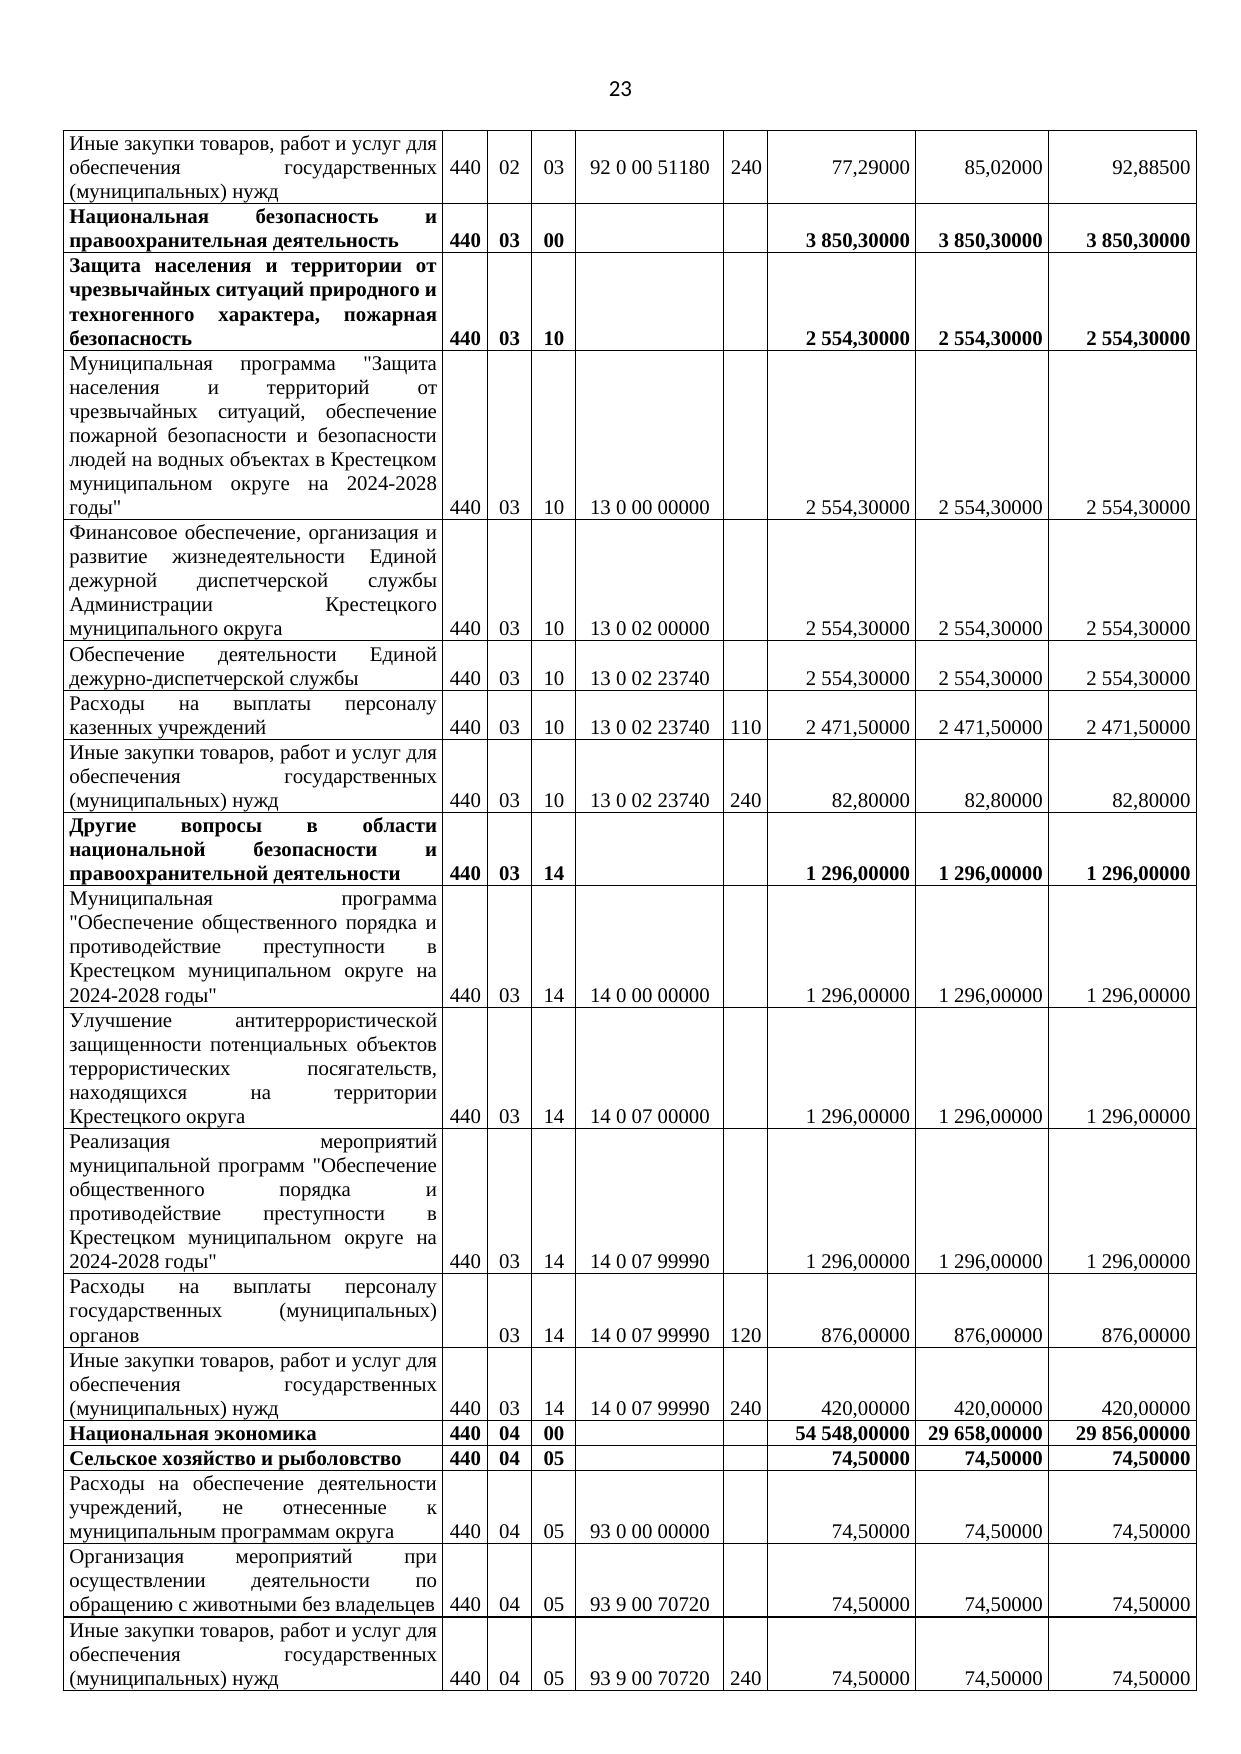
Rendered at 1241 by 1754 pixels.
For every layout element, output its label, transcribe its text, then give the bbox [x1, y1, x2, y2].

table_cell 03 [488, 886, 531, 1007]
table_cell 29 658,00000 [916, 1421, 1048, 1445]
table_cell 2 554,30000 [1049, 641, 1196, 689]
table_cell 13 0 02 00000 [576, 520, 723, 640]
table_cell 74,50000 [768, 1618, 915, 1690]
table_cell 240 [724, 740, 767, 812]
table_cell 93 9 00 70720 [576, 1618, 723, 1690]
table_cell 74,50000 [1049, 1544, 1196, 1616]
table_cell 04 [488, 1544, 531, 1616]
table_cell 10 [532, 740, 575, 812]
table_cell 440 [443, 131, 487, 203]
table_cell 00 [532, 204, 575, 252]
table_cell 04 [488, 1471, 531, 1543]
table_cell 14 0 07 00000 [576, 1008, 723, 1128]
table_cell 13 0 02 23740 [576, 740, 723, 812]
table_cell 440 [443, 204, 487, 252]
table_cell Реализация мероприятий муниципальной программ "Обеспечение общественного порядка и противодействие преступности в Крестецком муниципальном округе на 2024-2028 годы" [64, 1129, 442, 1273]
table_cell 2 554,30000 [768, 641, 915, 689]
table_cell 440 [443, 351, 487, 519]
table_cell 13 0 00 00000 [576, 351, 723, 519]
table_cell [576, 1446, 723, 1470]
table_cell 03 [488, 691, 531, 739]
table_cell 420,00000 [768, 1348, 915, 1420]
table_cell 440 [443, 1471, 487, 1543]
table_cell 74,50000 [916, 1544, 1048, 1616]
table_cell 03 [488, 813, 531, 885]
table_cell Расходы на обеспечение деятельности учреждений, не отнесенные к муниципальным программам округа [64, 1471, 442, 1543]
table_cell 876,00000 [768, 1274, 915, 1347]
table_cell 74,50000 [1049, 1618, 1196, 1690]
table_cell 74,50000 [916, 1618, 1048, 1690]
table_cell [724, 1544, 767, 1616]
table_cell 240 [724, 1348, 767, 1420]
table_cell 876,00000 [916, 1274, 1048, 1347]
table_cell 14 0 07 99990 [576, 1348, 723, 1420]
table_cell 03 [488, 1129, 531, 1273]
table_cell 440 [443, 1544, 487, 1616]
table_cell 03 [488, 1008, 531, 1128]
table_cell Иные закупки товаров, работ и услуг для обеспечения государственных (муниципальных) нужд [64, 740, 442, 812]
table_cell 440 [443, 1008, 487, 1128]
table_cell 10 [532, 253, 575, 349]
table_cell 440 [443, 740, 487, 812]
table_cell Расходы на выплаты персоналу казенных учреждений [64, 691, 442, 739]
table_cell 1 296,00000 [1049, 813, 1196, 885]
table_cell 240 [724, 1618, 767, 1690]
table_cell 82,80000 [1049, 740, 1196, 812]
table_cell 85,02000 [916, 131, 1048, 203]
table_cell 876,00000 [1049, 1274, 1196, 1347]
table_cell 1 296,00000 [916, 1008, 1048, 1128]
table_cell 440 [443, 813, 487, 885]
table_cell [443, 1274, 487, 1347]
table_cell 440 [443, 520, 487, 640]
table_cell 2 554,30000 [916, 351, 1048, 519]
table_cell 14 0 07 99990 [576, 1274, 723, 1347]
table_cell 2 554,30000 [1049, 253, 1196, 349]
table_cell [724, 1471, 767, 1543]
table_cell Расходы на выплаты персоналу государственных (муниципальных) органов [64, 1274, 442, 1347]
table_cell 2 554,30000 [768, 520, 915, 640]
table_cell [576, 813, 723, 885]
table_cell 1 296,00000 [1049, 1129, 1196, 1273]
table_cell [724, 1421, 767, 1445]
table_cell 110 [724, 691, 767, 739]
table_cell Национальная безопасность и правоохранительная деятельность [64, 204, 442, 252]
table_cell Другие вопросы в области национальной безопасности и правоохранительной деятельности [64, 813, 442, 885]
table_cell [724, 1129, 767, 1273]
table_cell Иные закупки товаров, работ и услуг для обеспечения государственных (муниципальных) нужд [64, 1348, 442, 1420]
table_cell Организация мероприятий при осуществлении деятельности по обращению с животными без владельцев [64, 1544, 442, 1616]
table_cell 82,80000 [768, 740, 915, 812]
table_cell 77,29000 [768, 131, 915, 203]
table_cell 420,00000 [1049, 1348, 1196, 1420]
table_cell 03 [488, 253, 531, 349]
table_cell 10 [532, 520, 575, 640]
table_cell 13 0 02 23740 [576, 691, 723, 739]
table_cell Защита населения и территории от чрезвычайных ситуаций природного и техногенного характера, пожарная безопасность [64, 253, 442, 349]
table_cell 74,50000 [768, 1471, 915, 1543]
table_cell 82,80000 [916, 740, 1048, 812]
table_cell Сельское хозяйство и рыболовство [64, 1446, 442, 1470]
table_cell 05 [532, 1471, 575, 1543]
table_cell Национальная экономика [64, 1421, 442, 1445]
table_cell 1 296,00000 [768, 813, 915, 885]
table_cell 3 850,30000 [1049, 204, 1196, 252]
table_cell 440 [443, 886, 487, 1007]
table_cell 440 [443, 253, 487, 349]
table_cell 74,50000 [768, 1446, 915, 1470]
table_cell Иные закупки товаров, работ и услуг для обеспечения государственных (муниципальных) нужд [64, 131, 442, 203]
table_cell 04 [488, 1446, 531, 1470]
table_cell 440 [443, 1348, 487, 1420]
table_cell 2 554,30000 [1049, 520, 1196, 640]
table_cell 2 554,30000 [1049, 351, 1196, 519]
table_cell [724, 886, 767, 1007]
table_cell 03 [488, 641, 531, 689]
table_cell 10 [532, 691, 575, 739]
table_cell 02 [488, 131, 531, 203]
table_cell 440 [443, 1618, 487, 1690]
table_cell 1 296,00000 [768, 1008, 915, 1128]
table_cell 1 296,00000 [916, 813, 1048, 885]
table_cell 03 [488, 520, 531, 640]
table_cell 1 296,00000 [916, 1129, 1048, 1273]
table_cell Обеспечение деятельности Единой дежурно-диспетчерской службы [64, 641, 442, 689]
table_cell 00 [532, 1421, 575, 1445]
table_cell 03 [532, 131, 575, 203]
table_cell 440 [443, 691, 487, 739]
table_cell [724, 813, 767, 885]
table_cell 14 0 00 00000 [576, 886, 723, 1007]
table_cell 54 548,00000 [768, 1421, 915, 1445]
table_cell 1 296,00000 [768, 886, 915, 1007]
table_cell 13 0 02 23740 [576, 641, 723, 689]
table_cell 93 9 00 70720 [576, 1544, 723, 1616]
table_cell [576, 204, 723, 252]
table_cell 1 296,00000 [1049, 886, 1196, 1007]
table_cell [724, 520, 767, 640]
table_cell 74,50000 [916, 1446, 1048, 1470]
table_cell 420,00000 [916, 1348, 1048, 1420]
table_cell 3 850,30000 [916, 204, 1048, 252]
table_cell 2 554,30000 [916, 253, 1048, 349]
table_cell [724, 351, 767, 519]
table_cell 1 296,00000 [916, 886, 1048, 1007]
table_cell 2 554,30000 [768, 351, 915, 519]
table_cell 14 [532, 813, 575, 885]
table_cell Финансовое обеспечение, организация и развитие жизнедеятельности Единой дежурной диспетчерской службы Администрации Крестецкого муниципального округа [64, 520, 442, 640]
table_cell 2 471,50000 [916, 691, 1048, 739]
table_cell 03 [488, 740, 531, 812]
table_cell 03 [488, 351, 531, 519]
table_cell 14 [532, 1008, 575, 1128]
table_cell 10 [532, 351, 575, 519]
table_cell 05 [532, 1446, 575, 1470]
table_cell 10 [532, 641, 575, 689]
table_cell 2 471,50000 [1049, 691, 1196, 739]
table_cell Муниципальная программа "Защита населения и территорий от чрезвычайных ситуаций, обеспечение пожарной безопасности и безопасности людей на водных объектах в Крестецком муниципальном округе на 2024-2028 годы" [64, 351, 442, 519]
table_cell 2 554,30000 [768, 253, 915, 349]
table_cell [724, 1446, 767, 1470]
table_cell 14 [532, 1274, 575, 1347]
table_cell [724, 204, 767, 252]
table_cell 120 [724, 1274, 767, 1347]
table_cell 2 554,30000 [916, 520, 1048, 640]
table_cell [724, 1008, 767, 1128]
table_cell 14 0 07 99990 [576, 1129, 723, 1273]
table_cell 14 [532, 886, 575, 1007]
table_cell 1 296,00000 [1049, 1008, 1196, 1128]
table_cell [576, 253, 723, 349]
table_cell 04 [488, 1421, 531, 1445]
table_cell 14 [532, 1348, 575, 1420]
table_cell Иные закупки товаров, работ и услуг для обеспечения государственных (муниципальных) нужд [64, 1618, 442, 1690]
table_cell 05 [532, 1618, 575, 1690]
table_cell 74,50000 [1049, 1471, 1196, 1543]
table_cell 74,50000 [1049, 1446, 1196, 1470]
table_cell 03 [488, 204, 531, 252]
table_cell 92 0 00 51180 [576, 131, 723, 203]
table_cell 74,50000 [916, 1471, 1048, 1543]
table_cell 14 [532, 1129, 575, 1273]
table_cell 240 [724, 131, 767, 203]
table_cell 29 856,00000 [1049, 1421, 1196, 1445]
table_cell 74,50000 [768, 1544, 915, 1616]
table_cell [724, 641, 767, 689]
table_cell 3 850,30000 [768, 204, 915, 252]
table_cell 04 [488, 1618, 531, 1690]
table_cell 440 [443, 641, 487, 689]
table_cell 440 [443, 1129, 487, 1273]
table_cell [576, 1421, 723, 1445]
table_cell 2 554,30000 [916, 641, 1048, 689]
table_cell 2 471,50000 [768, 691, 915, 739]
table_cell 1 296,00000 [768, 1129, 915, 1273]
table_cell [724, 253, 767, 349]
table_cell 92,88500 [1049, 131, 1196, 203]
table_cell Муниципальная программа "Обеспечение общественного порядка и противодействие преступности в Крестецком муниципальном округе на 2024-2028 годы" [64, 886, 442, 1007]
table_cell 05 [532, 1544, 575, 1616]
table_cell 03 [488, 1274, 531, 1347]
table_cell 440 [443, 1421, 487, 1445]
table_cell 440 [443, 1446, 487, 1470]
table_cell Улучшение антитеррористической защищенности потенциальных объектов террористических посягательств, находящихся на территории Крестецкого округа [64, 1008, 442, 1128]
table_cell 93 0 00 00000 [576, 1471, 723, 1543]
table_cell 03 [488, 1348, 531, 1420]
